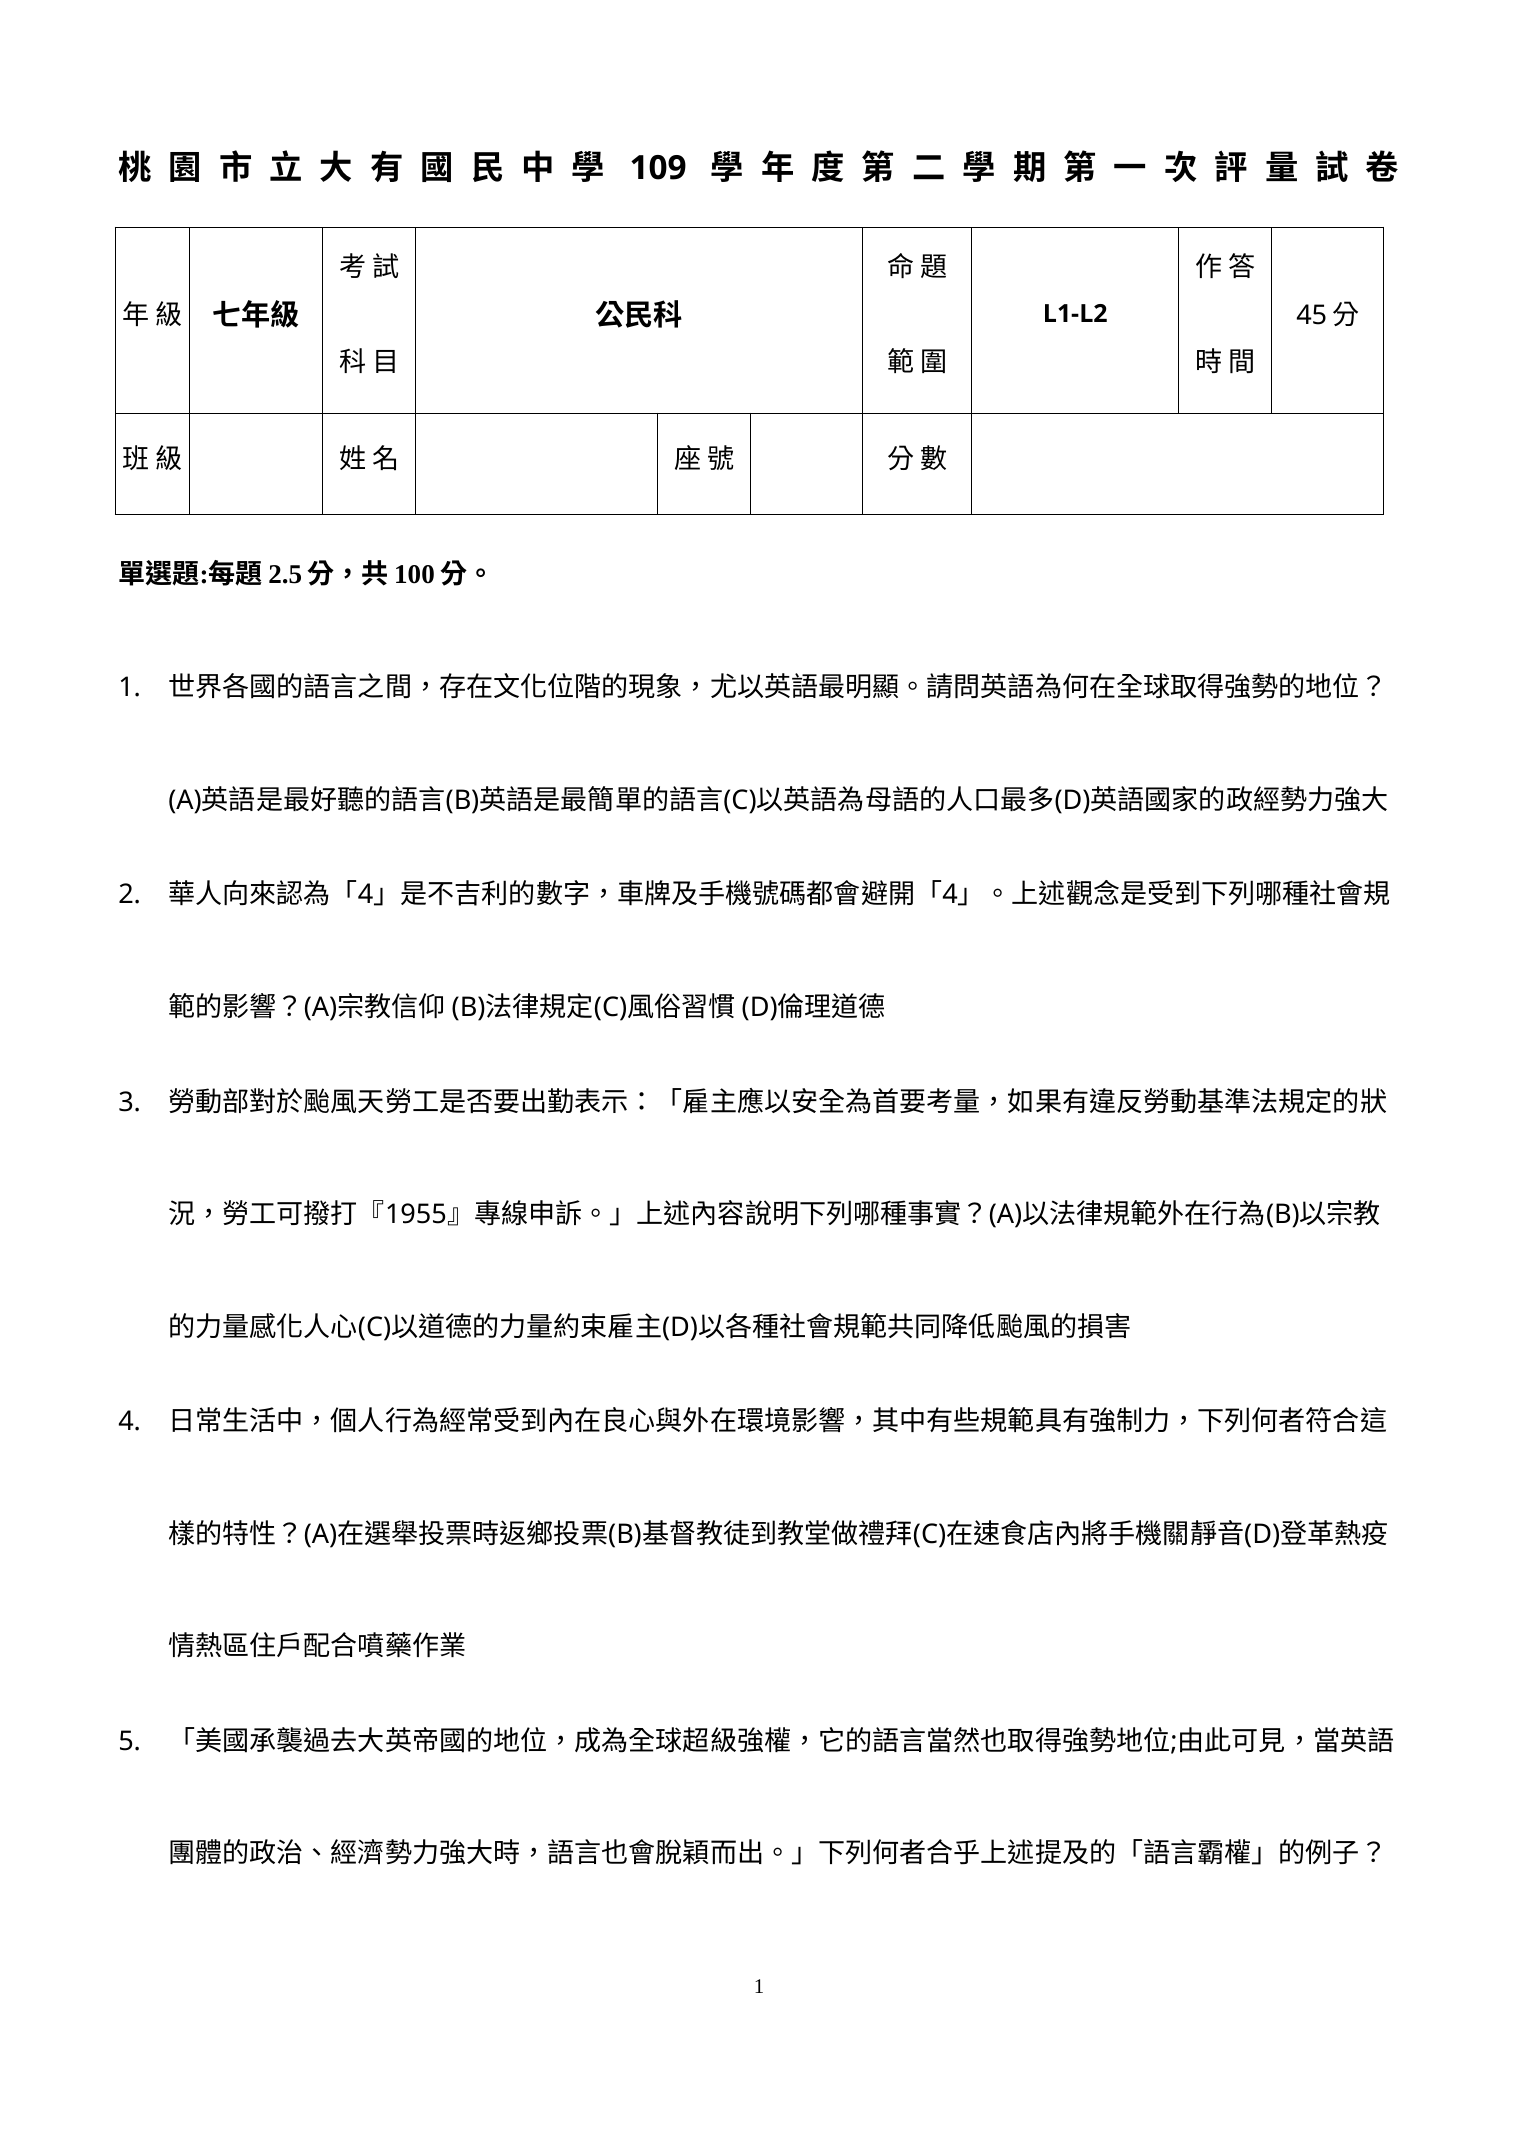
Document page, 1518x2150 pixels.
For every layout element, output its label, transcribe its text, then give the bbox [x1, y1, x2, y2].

table_cell 班 級 [116, 414, 189, 514]
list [118, 1701, 1399, 1889]
text 單選題:每題2.5分，共100分。 [118, 534, 1399, 609]
list 日常生活中，個人行為經常受到內在良心與外在環境影響，其中有些規範具有強制力，下列何者符合這樣的特性？(A)在選舉投票時返鄉投票(B)基督教徒到教堂做禮拜(C)在速食店內將手機關靜音(D)登革熱疫情熱區住戶配合噴藥作業 [118, 1382, 1399, 1682]
table_cell 分 數 [863, 414, 971, 514]
table_cell [190, 414, 322, 514]
table_header 年 級 [116, 228, 189, 413]
table_header 七年級 [190, 228, 322, 413]
list 世界各國的語言之間，存在文化位階的現象，尤以英語最明顯。請問英語為何在全球取得強勢的地位？ (A)英語是最好聽的語言(B)英語是最簡單的語言(C)以英語為母語的人口最多(D)英語國家的政經勢力強大 [118, 647, 1399, 835]
list 華人向來認為「4」是不吉利的數字，車牌及手機號碼都會避開「4」。上述觀念是受到下列哪種社會規範的影響？(A)宗教信仰 (B)法律規定(C)風俗習慣 (D)倫理道德 [118, 855, 1399, 1042]
list 勞動部對於颱風天勞工是否要出勤表示：「雇主應以安全為首要考量，如果有違反勞動基準法規定的狀況，勞工可撥打『1955』專線申訴。」上述內容說明下列哪種事實？(A)以法律規範外在行為(B)以宗教的力量感化人心(C)以道德的力量約束雇主(D)以各種社會規範共同降低颱風的損害 [118, 1062, 1399, 1362]
table_cell [416, 414, 657, 514]
table_header 考 試 科 目 [323, 228, 415, 413]
table_header 公民科 [416, 228, 862, 413]
table_cell [972, 414, 1383, 514]
table_header 45分 [1272, 228, 1383, 413]
table_cell [751, 414, 862, 514]
table_header L1-L2 [972, 228, 1178, 413]
table_header 命 題 範 圍 [863, 228, 971, 413]
text 桃園市立大有國民中學109學年度第二學期第一次評量試卷 [118, 127, 1399, 202]
table_cell 座 號 [658, 414, 750, 514]
table_cell 姓 名 [323, 414, 415, 514]
table_header 作 答 時 間 [1179, 228, 1271, 413]
